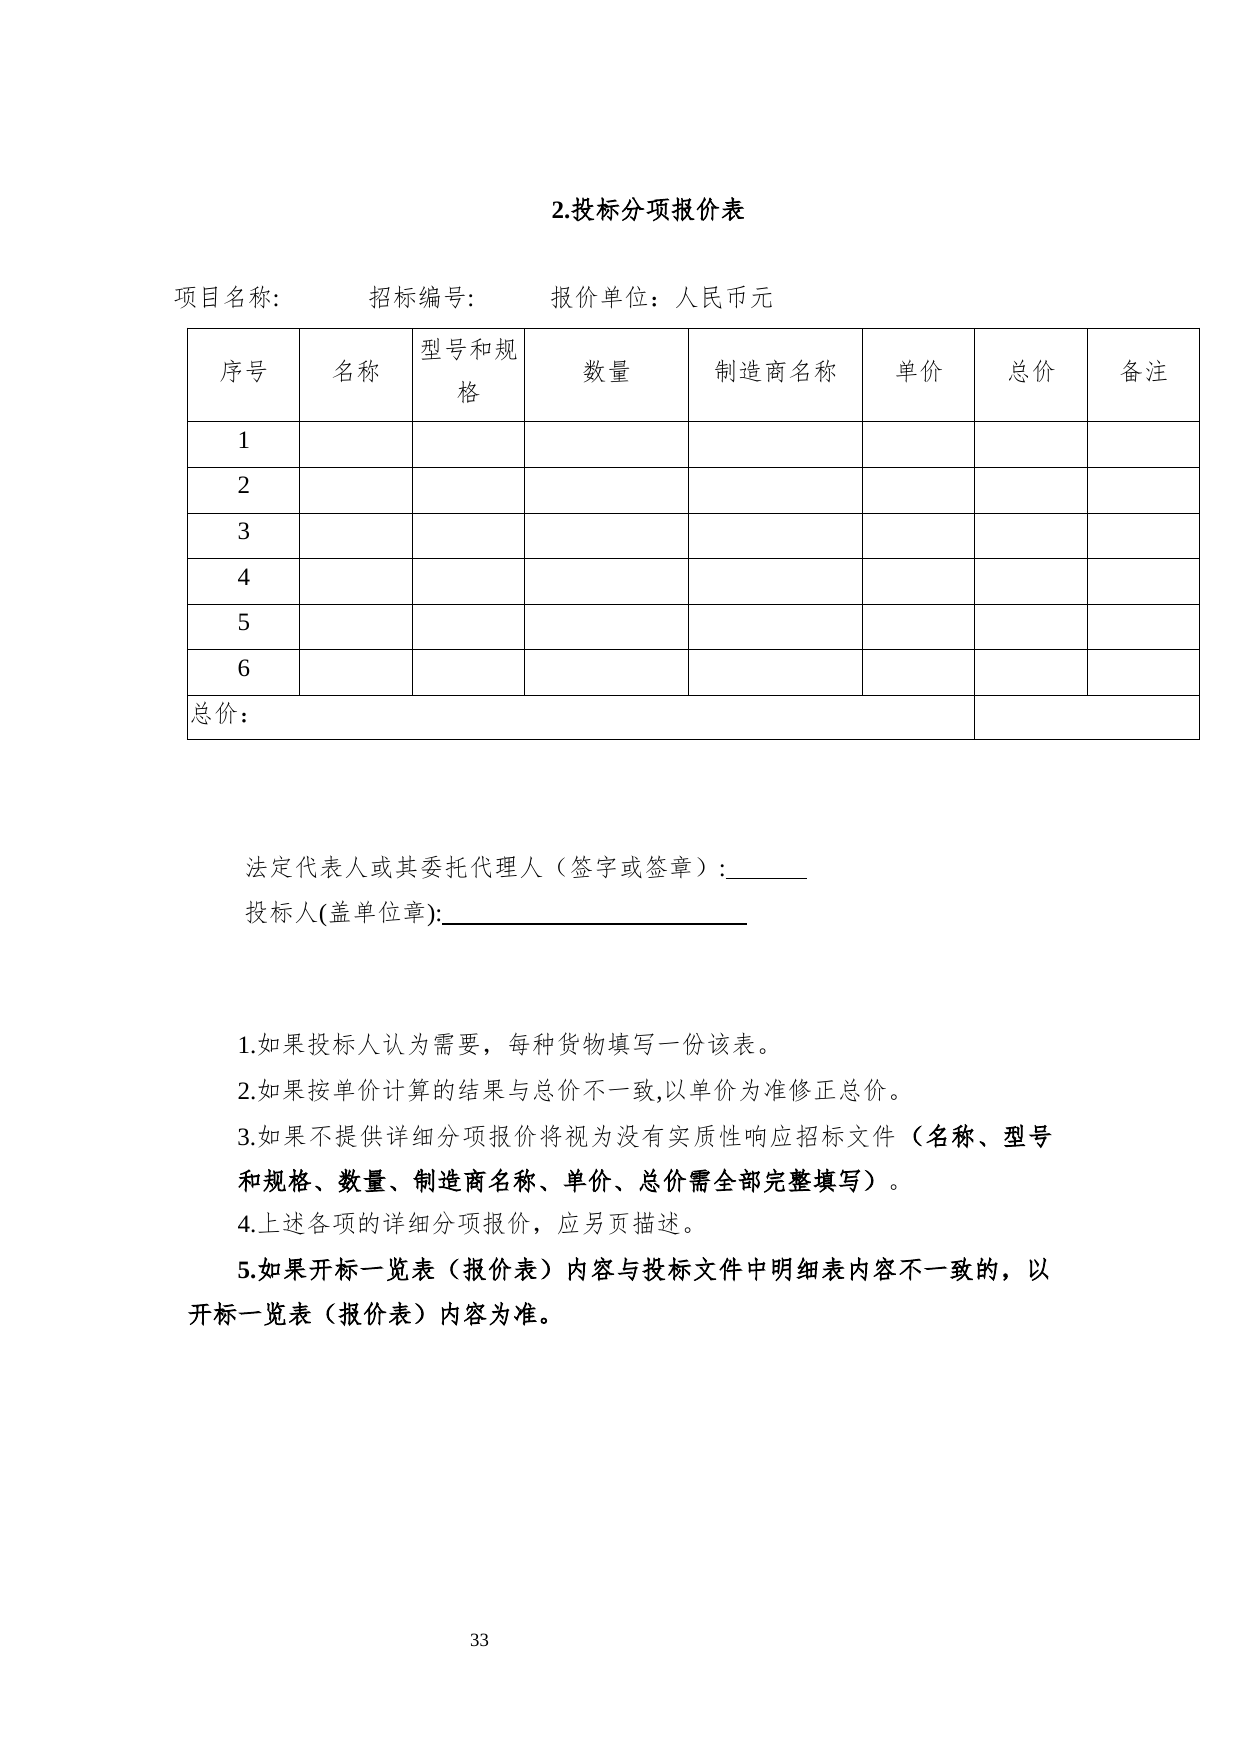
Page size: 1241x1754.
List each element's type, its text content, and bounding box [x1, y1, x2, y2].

table_header 序号 [188, 329, 299, 421]
table_cell 2 [188, 468, 299, 512]
table_cell [525, 422, 688, 467]
table_cell [413, 559, 524, 604]
table_cell [1088, 650, 1199, 695]
table_cell [525, 605, 688, 649]
table_cell [1088, 514, 1199, 558]
table_cell [413, 605, 524, 649]
table_cell [300, 650, 412, 695]
text 1.如果投标人认为需要，每种货物填写一份该表。 [187, 1029, 1053, 1059]
table_cell [413, 514, 524, 558]
table_cell [300, 422, 412, 467]
table_header 数量 [525, 329, 688, 421]
table_cell [975, 468, 1087, 512]
table_cell [1088, 422, 1199, 467]
table_cell [975, 514, 1087, 558]
table_cell 总价： [188, 696, 974, 739]
table_cell [863, 422, 974, 467]
text 3.如果不提供详细分项报价将视为没有实质性响应招标文件（名称、型号和规格、数量、制造商名称、单价、总价需全部完整填写）。 [237, 1120, 1053, 1193]
table_cell [413, 468, 524, 512]
table_cell 6 [188, 650, 299, 695]
table_cell [300, 559, 412, 604]
table_cell 4 [188, 559, 299, 604]
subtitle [187, 1253, 1053, 1326]
table_cell [525, 514, 688, 558]
table_cell [975, 559, 1087, 604]
text 投标人(盖单位章): [243, 897, 1053, 927]
table_cell [1088, 559, 1199, 604]
text 4.上述各项的详细分项报价，应另页描述。 [187, 1207, 1053, 1238]
table_header 型号和规格 [413, 329, 524, 421]
table_cell 5 [188, 605, 299, 649]
table_cell [1088, 605, 1199, 649]
table_cell [525, 468, 688, 512]
text 法定代表人或其委托代理人（签字或签章）: [243, 851, 1053, 882]
table_cell [689, 650, 862, 695]
table_cell [689, 514, 862, 558]
table_cell [300, 514, 412, 558]
table_cell [413, 422, 524, 467]
table_cell [975, 422, 1087, 467]
text 项目名称: 招标编号: 报价单位：人民币元 [172, 282, 1053, 312]
table_cell [300, 468, 412, 512]
table_header 单价 [863, 329, 974, 421]
table_cell [300, 605, 412, 649]
table_cell [863, 605, 974, 649]
table_cell [689, 605, 862, 649]
table_cell [975, 650, 1087, 695]
table_cell [863, 468, 974, 512]
table_cell [975, 696, 1199, 739]
table_header 名称 [300, 329, 412, 421]
table_cell [525, 559, 688, 604]
table_cell [863, 559, 974, 604]
table_cell [525, 650, 688, 695]
table_cell [689, 422, 862, 467]
table_header 制造商名称 [689, 329, 862, 421]
table_cell [689, 468, 862, 512]
table_header 备注 [1088, 329, 1199, 421]
table_cell [1088, 468, 1199, 512]
table_cell [863, 514, 974, 558]
table_cell 1 [188, 422, 299, 467]
table_cell 3 [188, 514, 299, 558]
table_cell [863, 650, 974, 695]
text 2.如果按单价计算的结果与总价不一致,以单价为准修正总价。 [187, 1074, 1053, 1105]
table_cell [689, 559, 862, 604]
table_cell [975, 605, 1087, 649]
table_cell [413, 650, 524, 695]
text 2.投标分项报价表 [243, 193, 1053, 223]
table_header 总价 [975, 329, 1087, 421]
